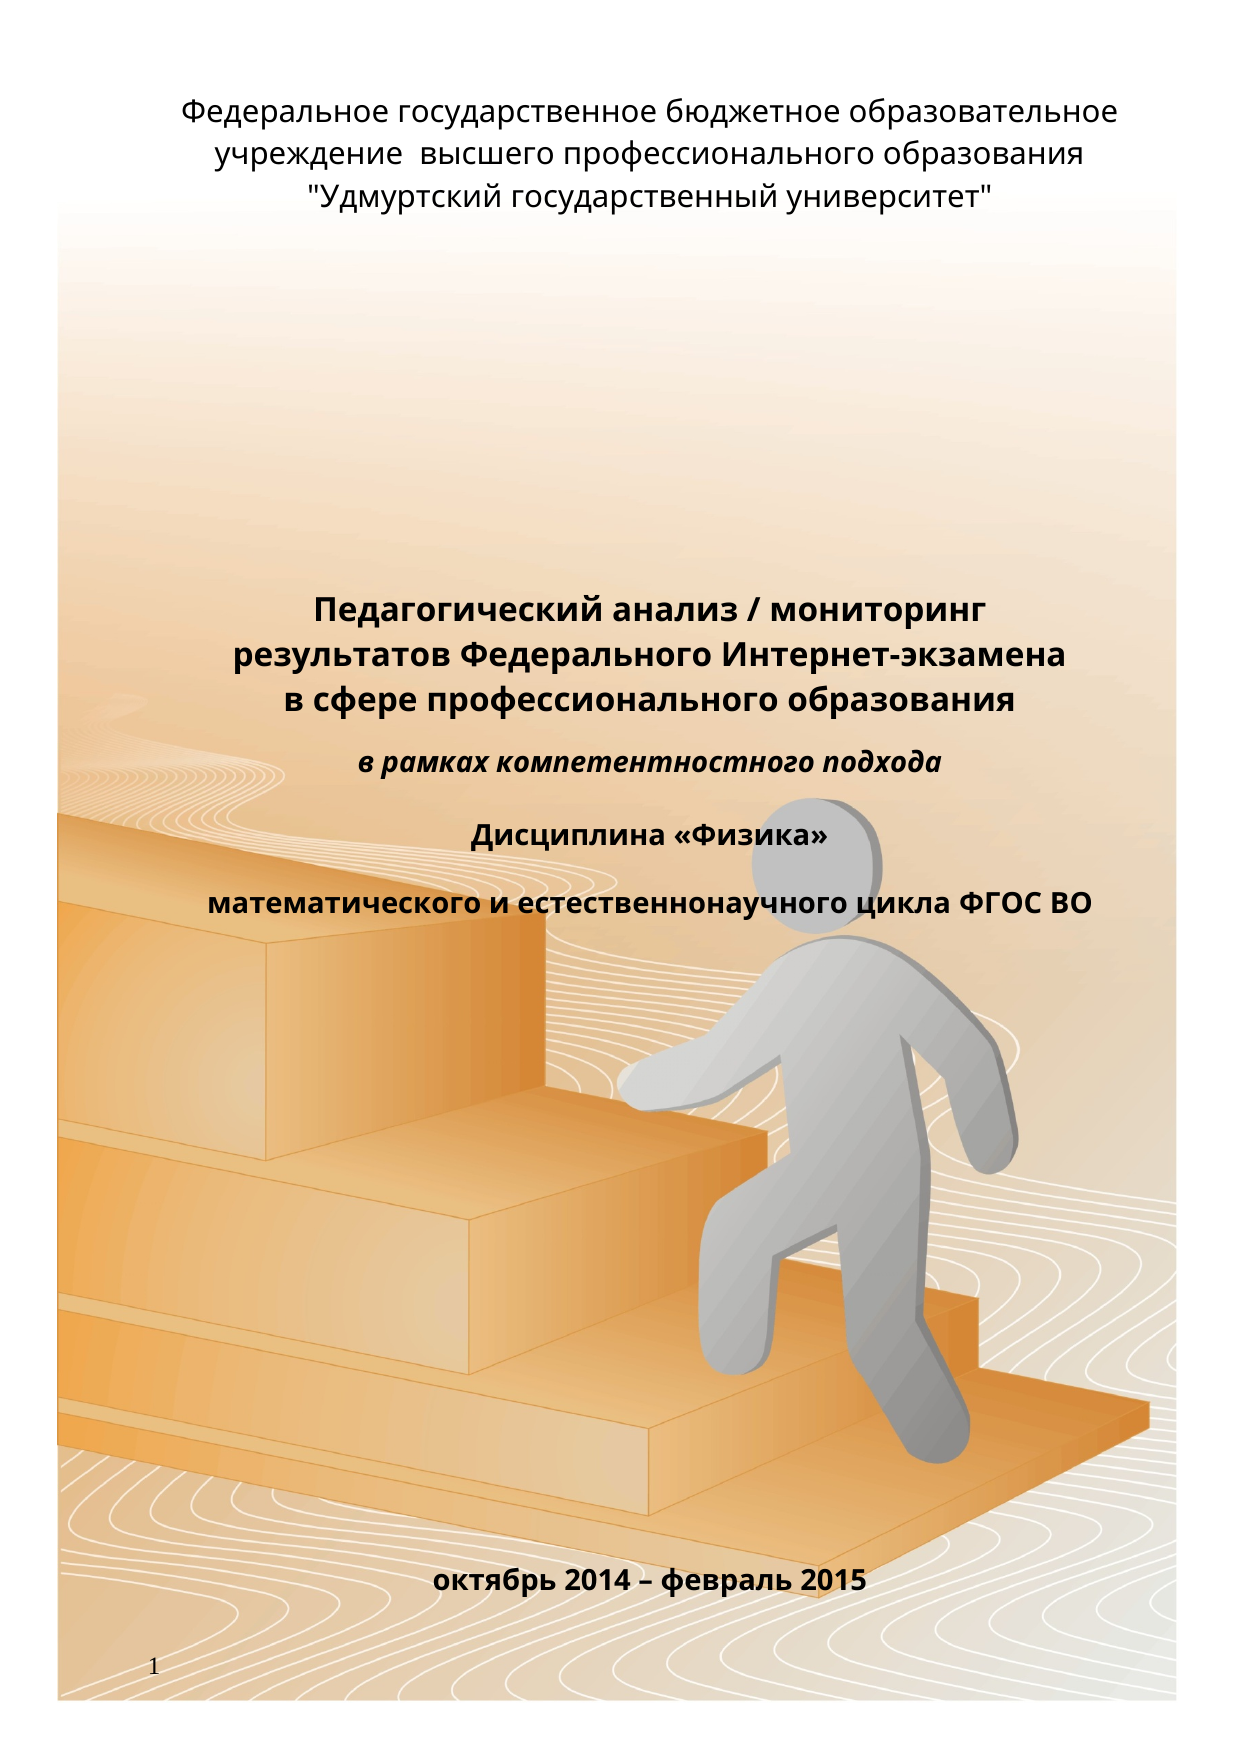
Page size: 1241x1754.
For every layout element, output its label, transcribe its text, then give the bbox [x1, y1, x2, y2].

text Дисциплина «Физика» [148, 814, 1152, 882]
text результатов Федерального Интернет-экзамена в сфере профессионального образования [148, 631, 1152, 722]
text Федеральное государственное бюджетное образовательное учреждение высшего профессионального образования "Удмуртский государственный университет" [148, 89, 1152, 216]
text Педагогический анализ / мониторинг [148, 585, 1152, 631]
text в рамках компетентностного подхода [148, 741, 1152, 781]
text математического и естественнонаучного цикла ФГОС ВО [148, 882, 1152, 922]
text октябрь 2014 – февраль 2015 [148, 1559, 1152, 1599]
picture [57, 115, 1179, 1703]
